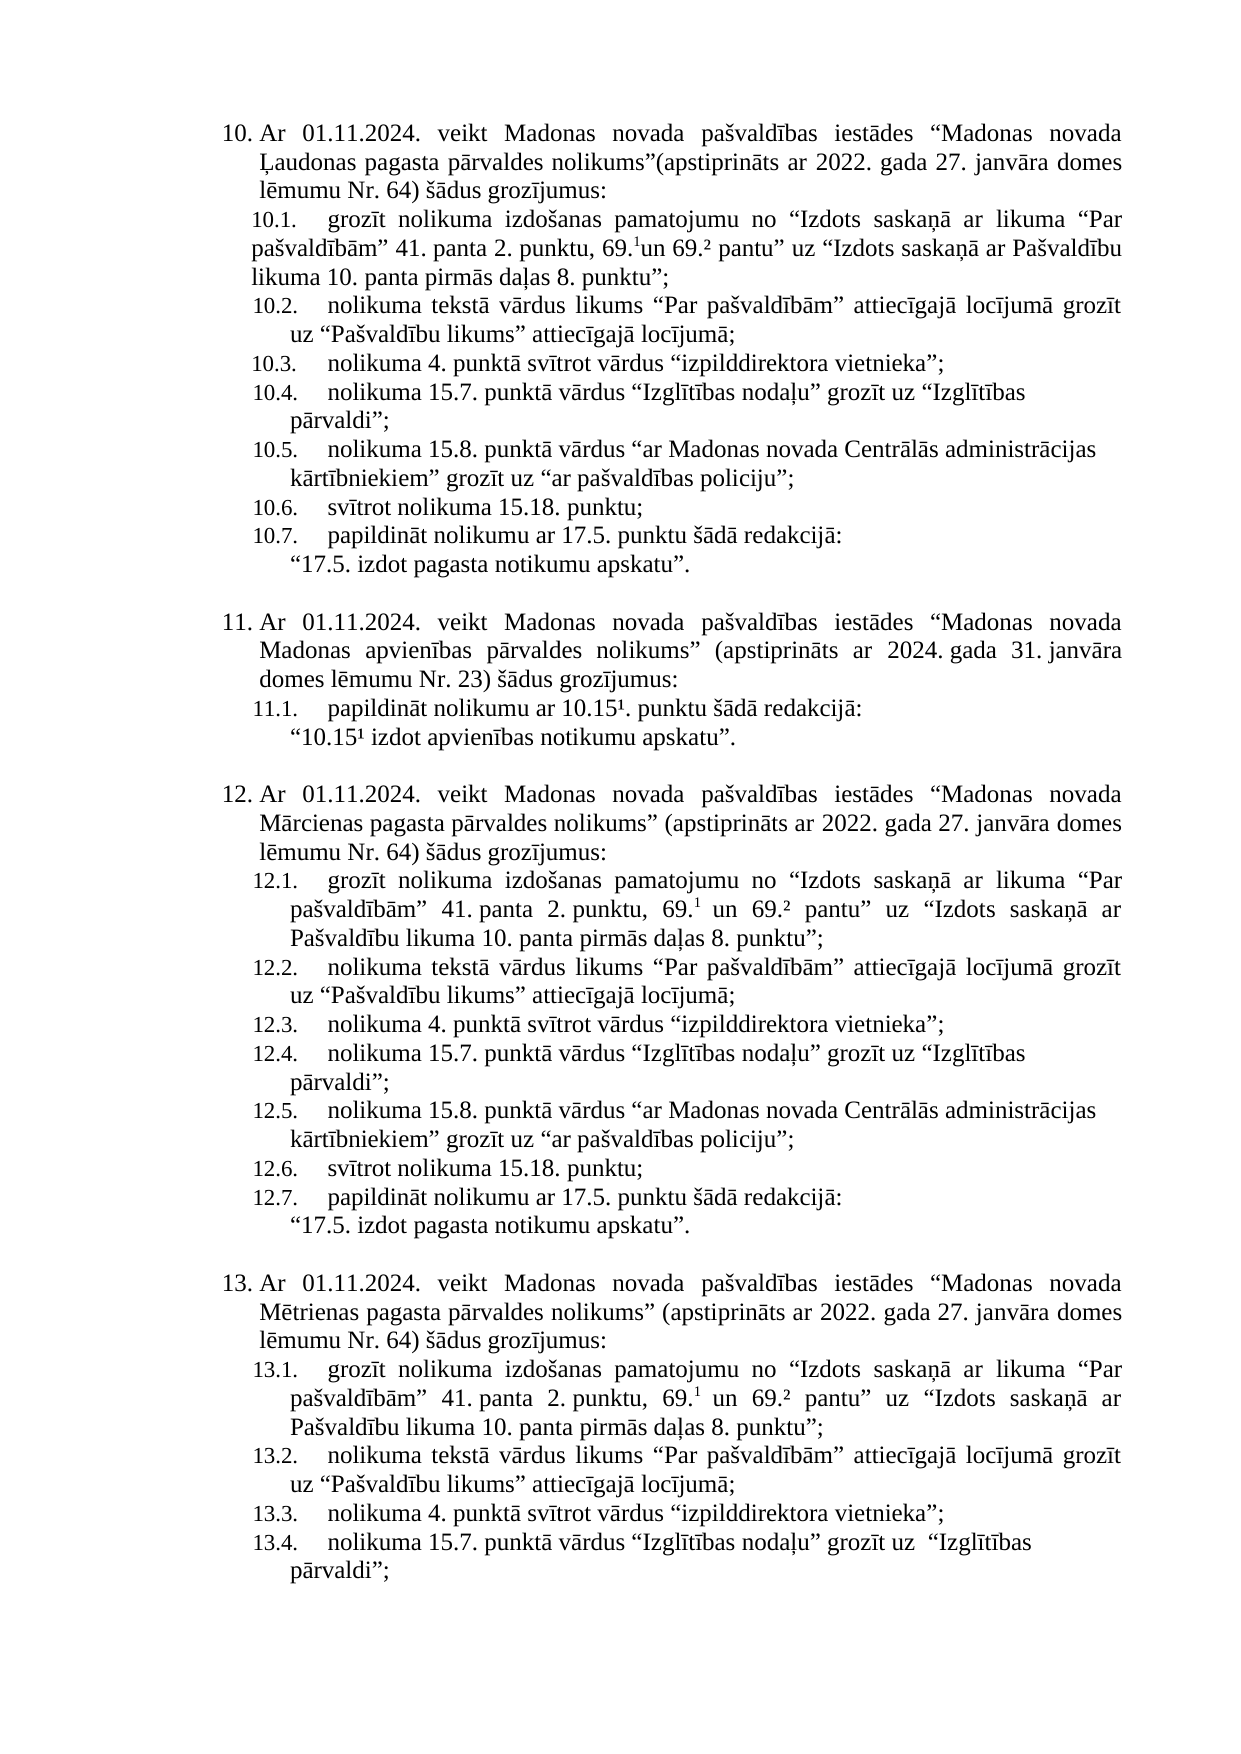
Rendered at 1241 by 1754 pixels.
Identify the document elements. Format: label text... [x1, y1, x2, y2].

list papildināt nolikumu ar 17.5. punktu šādā redakcijā: [252, 1182, 1122, 1211]
text “10.15¹ izdot apvienības notikumu apskatu”. [290, 722, 1122, 751]
list nolikuma 15.7. punktā vārdus “Izglītības nodaļu” grozīt uz “Izglītības pārvaldi”; [252, 377, 1122, 434]
list nolikuma 4. punktā svītrot vārdus “izpilddirektora vietnieka”; [252, 1009, 1122, 1038]
list nolikuma tekstā vārdus likums “Par pašvaldībām” attiecīgajā locījumā grozīt uz “Pašvaldību likums” attiecīgajā locījumā; [252, 952, 1122, 1009]
list nolikuma 15.7. punktā vārdus “Izglītības nodaļu” grozīt uz “Izglītības pārvaldi”; [252, 1038, 1122, 1096]
list nolikuma 15.7. punktā vārdus “Izglītības nodaļu” grozīt uz “Izglītības pārvaldi”; [252, 1527, 1122, 1584]
list nolikuma tekstā vārdus likums “Par pašvaldībām” attiecīgajā locījumā grozīt uz “Pašvaldību likums” attiecīgajā locījumā; [252, 1441, 1122, 1498]
list nolikuma 4. punktā svītrot vārdus “izpilddirektora vietnieka”; [251, 348, 1122, 377]
text “17.5. izdot pagasta notikumu apskatu”. [290, 549, 1122, 578]
list nolikuma 4. punktā svītrot vārdus “izpilddirektora vietnieka”; [252, 1498, 1122, 1527]
list papildināt nolikumu ar 17.5. punktu šādā redakcijā: [252, 521, 1122, 549]
text “17.5. izdot pagasta notikumu apskatu”. [290, 1211, 1122, 1239]
list svītrot nolikuma 15.18. punktu; [252, 1153, 1122, 1182]
list nolikuma 15.8. punktā vārdus “ar Madonas novada Centrālās administrācijas kārtībniekiem” grozīt uz “ar pašvaldības policiju”; [252, 1096, 1122, 1153]
list Ar 01.11.2024. veikt Madonas novada pašvaldības iestādes “Madonas novada Ļaudonas pagasta pārvaldes nolikums”(apstiprināts ar 2022. gada 27. janvāra domes lēmumu Nr. 64) šādus grozījumus: [222, 118, 1122, 204]
list nolikuma tekstā vārdus likums “Par pašvaldībām” attiecīgajā locījumā grozīt uz “Pašvaldību likums” attiecīgajā locījumā; [252, 291, 1122, 348]
list nolikuma 15.8. punktā vārdus “ar Madonas novada Centrālās administrācijas kārtībniekiem” grozīt uz “ar pašvaldības policiju”; [252, 434, 1122, 492]
list papildināt nolikumu ar 10.15¹. punktu šādā redakcijā: [252, 693, 1122, 722]
list Ar 01.11.2024. veikt Madonas novada pašvaldības iestādes “Madonas novada Mārcienas pagasta pārvaldes nolikums” (apstiprināts ar 2022. gada 27. janvāra domes lēmumu Nr. 64) šādus grozījumus: [222, 779, 1122, 866]
list Ar 01.11.2024. veikt Madonas novada pašvaldības iestādes “Madonas novada Madonas apvienības pārvaldes nolikums” (apstiprināts ar 2024. gada 31. janvāra domes lēmumu Nr. 23) šādus grozījumus: [222, 607, 1122, 693]
list svītrot nolikuma 15.18. punktu; [252, 492, 1122, 521]
list Ar 01.11.2024. veikt Madonas novada pašvaldības iestādes “Madonas novada Mētrienas pagasta pārvaldes nolikums” (apstiprināts ar 2022. gada 27. janvāra domes lēmumu Nr. 64) šādus grozījumus: [222, 1268, 1122, 1354]
